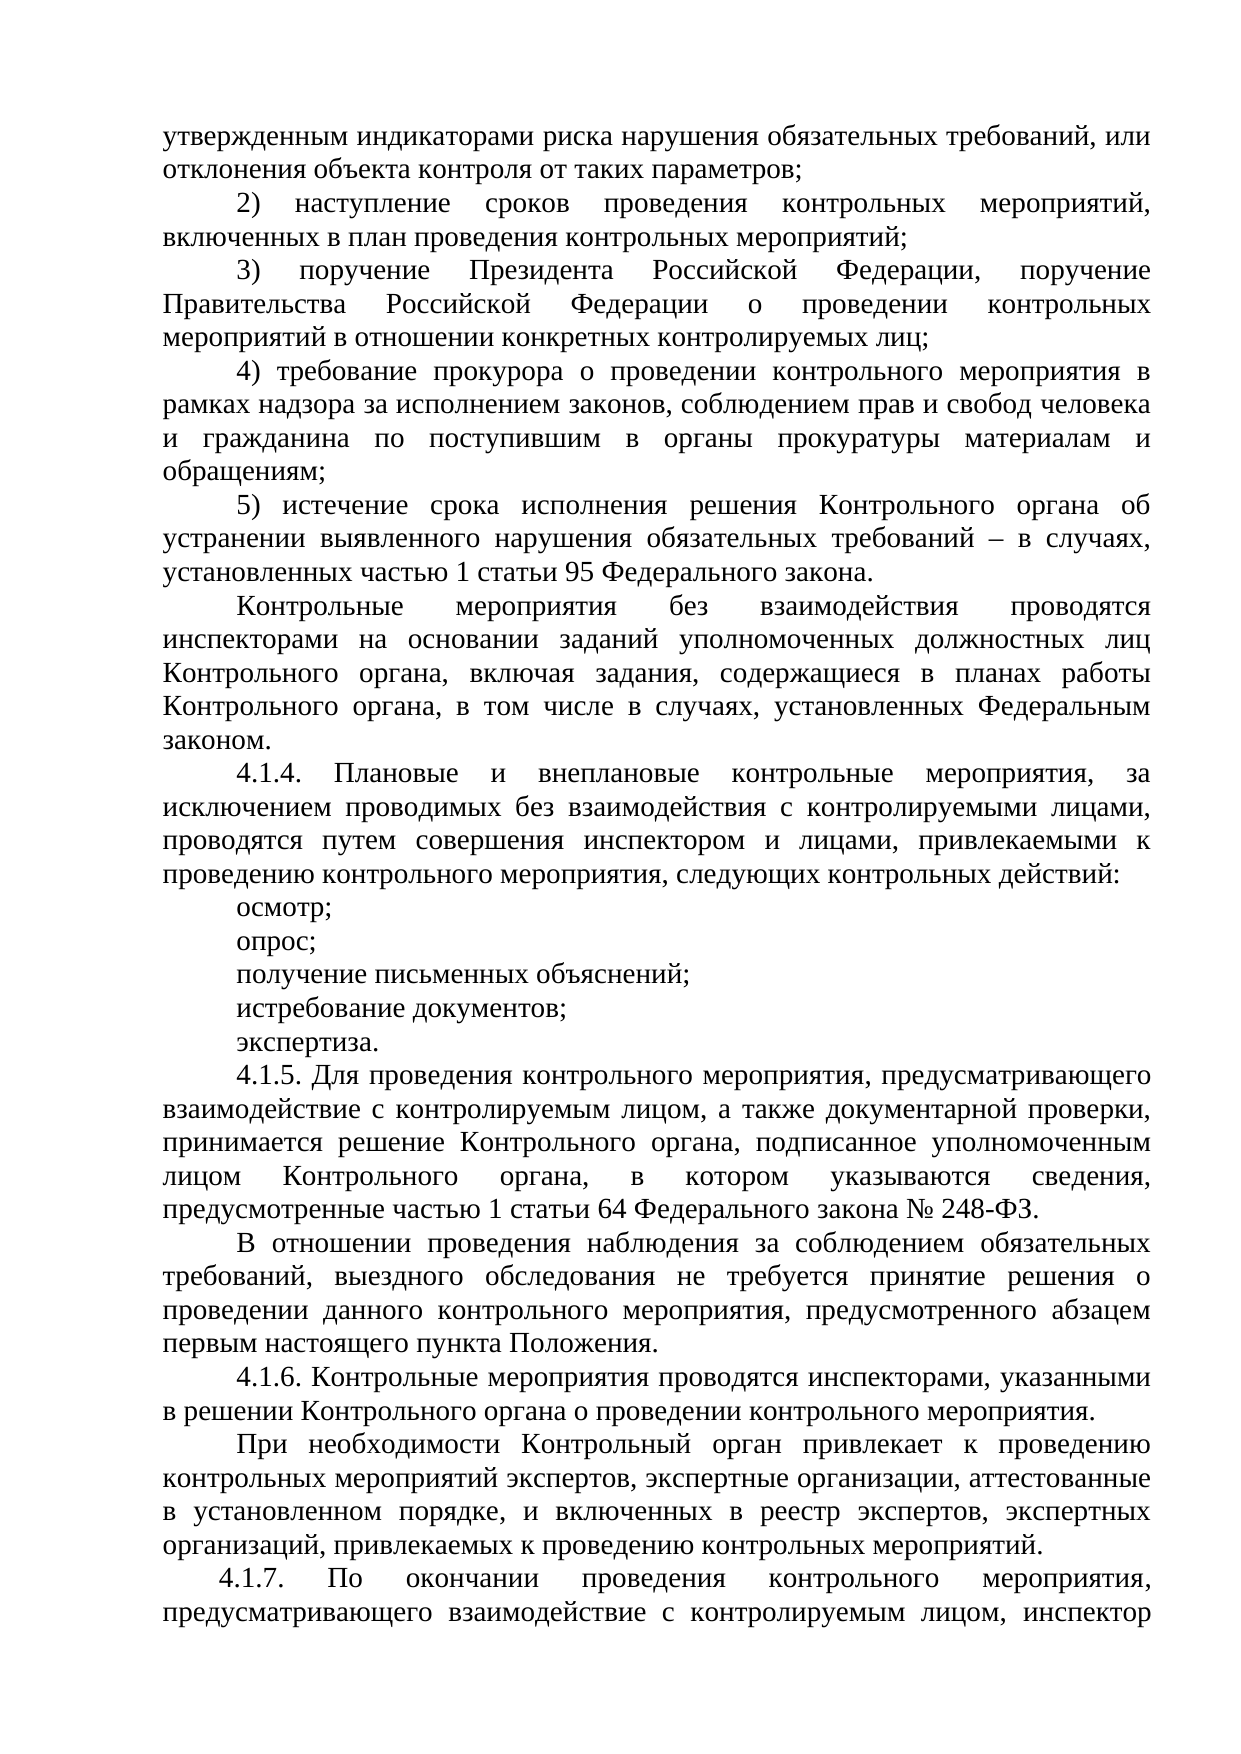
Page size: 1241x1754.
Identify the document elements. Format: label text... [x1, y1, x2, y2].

text осмотр; [162, 889, 1152, 923]
text опрос; [162, 923, 1152, 957]
text 3) поручение Президента Российской Федерации, поручение Правительства Российской Федерации о проведении контрольных мероприятий в отношении конкретных контролируемых лиц; [162, 252, 1152, 353]
text истребование документов; [162, 990, 1152, 1024]
text 4.1.6. Контрольные мероприятия проводятся инспекторами, указанными в решении Контрольного органа о проведении контрольного мероприятия. [162, 1359, 1152, 1426]
text Контрольные мероприятия без взаимодействия проводятся инспекторами на основании заданий уполномоченных должностных лиц Контрольного органа, включая задания, содержащиеся в планах работы Контрольного органа, в том числе в случаях, установленных Федеральным законом. [162, 588, 1152, 755]
text получение письменных объяснений; [162, 957, 1152, 990]
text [162, 1560, 1152, 1627]
text 2) наступление сроков проведения контрольных мероприятий, включенных в план проведения контрольных мероприятий; [162, 185, 1152, 252]
text При необходимости Контрольный орган привлекает к проведению контрольных мероприятий экспертов, экспертные организации, аттестованные в установленном порядке, и включенных в реестр экспертов, экспертных организаций, привлекаемых к проведению контрольных мероприятий. [162, 1426, 1152, 1560]
text В отношении проведения наблюдения за соблюдением обязательных требований, выездного обследования не требуется принятие решения о проведении данного контрольного мероприятия, предусмотренного абзацем первым настоящего пункта Положения. [162, 1225, 1152, 1359]
text 4.1.4. Плановые и внеплановые контрольные мероприятия, за исключением проводимых без взаимодействия с контролируемыми лицами, проводятся путем совершения инспектором и лицами, привлекаемыми к проведению контрольного мероприятия, следующих контрольных действий: [162, 755, 1152, 889]
text 4) требование прокурора о проведении контрольного мероприятия в рамках надзора за исполнением законов, соблюдением прав и свобод человека и гражданина по поступившим в органы прокуратуры материалам и обращениям; [162, 353, 1152, 487]
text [162, 118, 1152, 185]
text 4.1.5. Для проведения контрольного мероприятия, предусматривающего взаимодействие с контролируемым лицом, а также документарной проверки, принимается решение Контрольного органа, подписанное уполномоченным лицом Контрольного органа, в котором указываются сведения, предусмотренные частью 1 статьи 64 Федерального закона № 248-ФЗ. [162, 1057, 1152, 1225]
text экспертиза. [162, 1024, 1152, 1057]
text 5) истечение срока исполнения решения Контрольного органа об устранении выявленного нарушения обязательных требований – в случаях, установленных частью 1 статьи 95 Федерального закона. [162, 487, 1152, 588]
